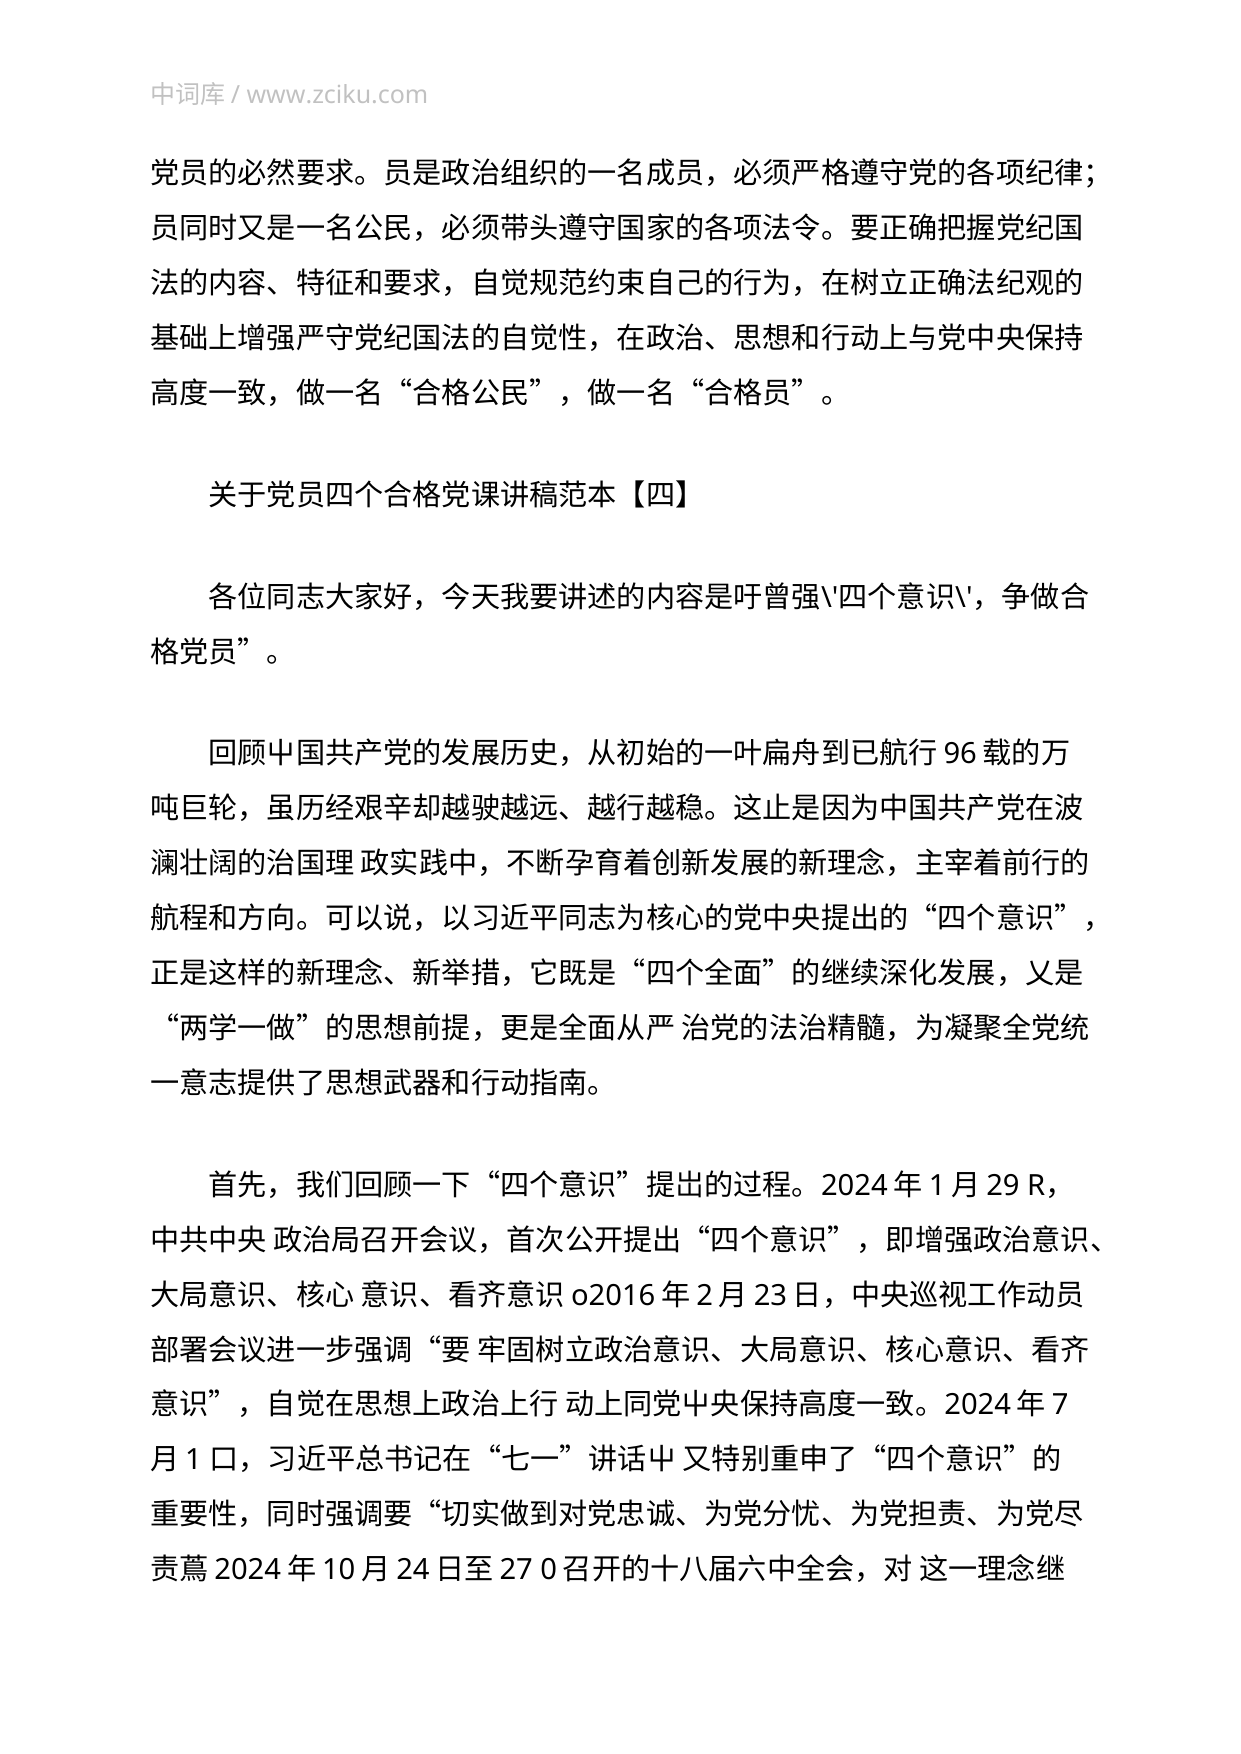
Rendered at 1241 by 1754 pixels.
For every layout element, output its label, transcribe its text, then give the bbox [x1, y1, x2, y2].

text 回顾屮国共产党的发展历史，从初始的一叶扁舟到已航行96载的万吨巨轮，虽历经艰辛却越驶越远、越行越稳。这止是因为中国共产党在波澜壮阔的治国理 政实践中，不断孕育着创新发展的新理念，主宰着前行的航程和方向。可以说，以习近平同志为核心的党中央提出的“四个意识”，正是这样的新理念、新举措，它既是“四个全面”的继续深化发展，乂是“两学一做”的思想前提，更是全面从严 治党的法治精髓，为凝聚全党统一意志提供了思想武器和行动指南。 [150, 730, 1090, 1102]
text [150, 1161, 1090, 1588]
text 关于党员四个合格党课讲稿范本【四】 [150, 471, 1090, 514]
text 各位同志大家好，今天我要讲述的内容是吁曾强\'四个意识\'，争做合格党员”。 [150, 573, 1090, 670]
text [150, 150, 1090, 412]
